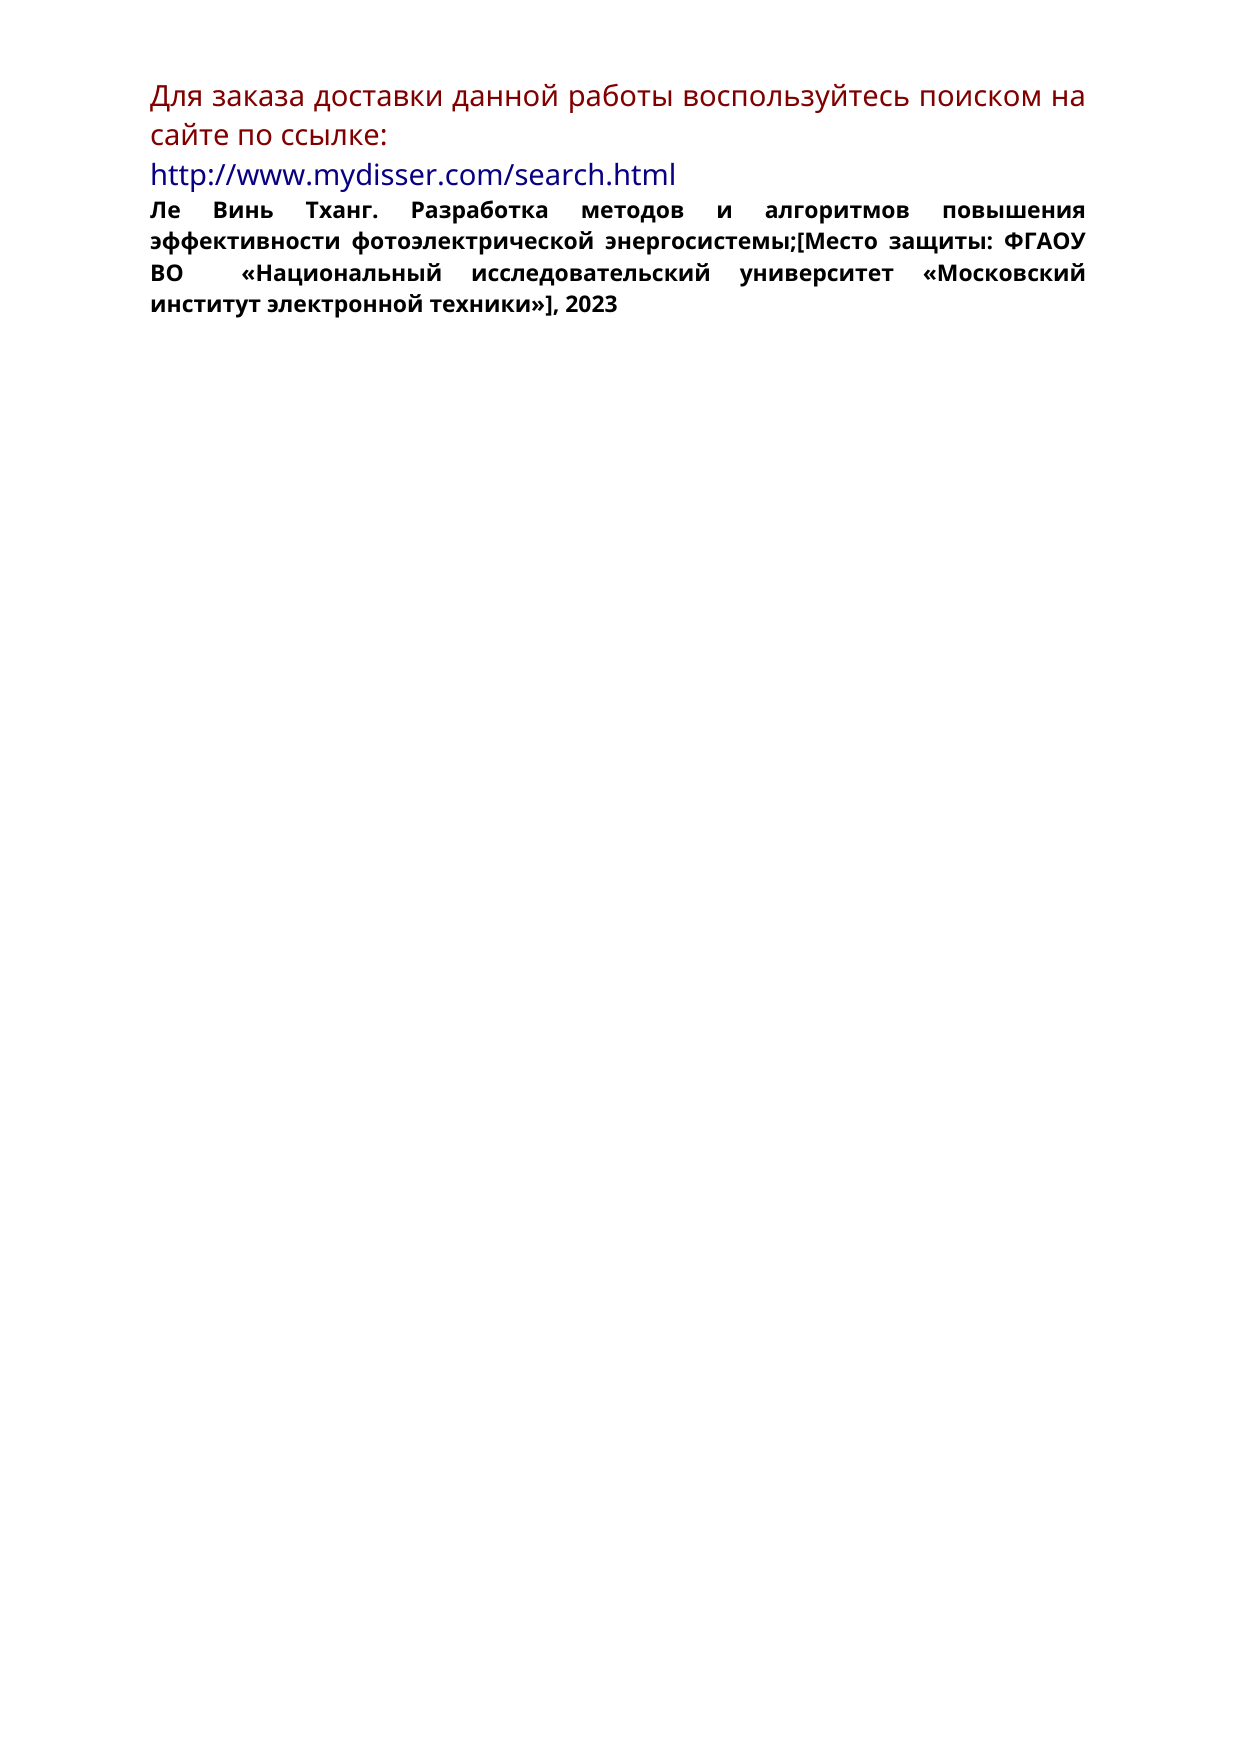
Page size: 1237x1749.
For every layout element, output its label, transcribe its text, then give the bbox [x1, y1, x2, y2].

text Ле Винь Тханг. Разработка методов и алгоритмов повышения эффективности фотоэлектрической энергосистемы;[Место защиты: ФГАОУ ВО «Национальный исследовательский университет «Московский институт электронной техники»], 2023 [150, 194, 1086, 319]
